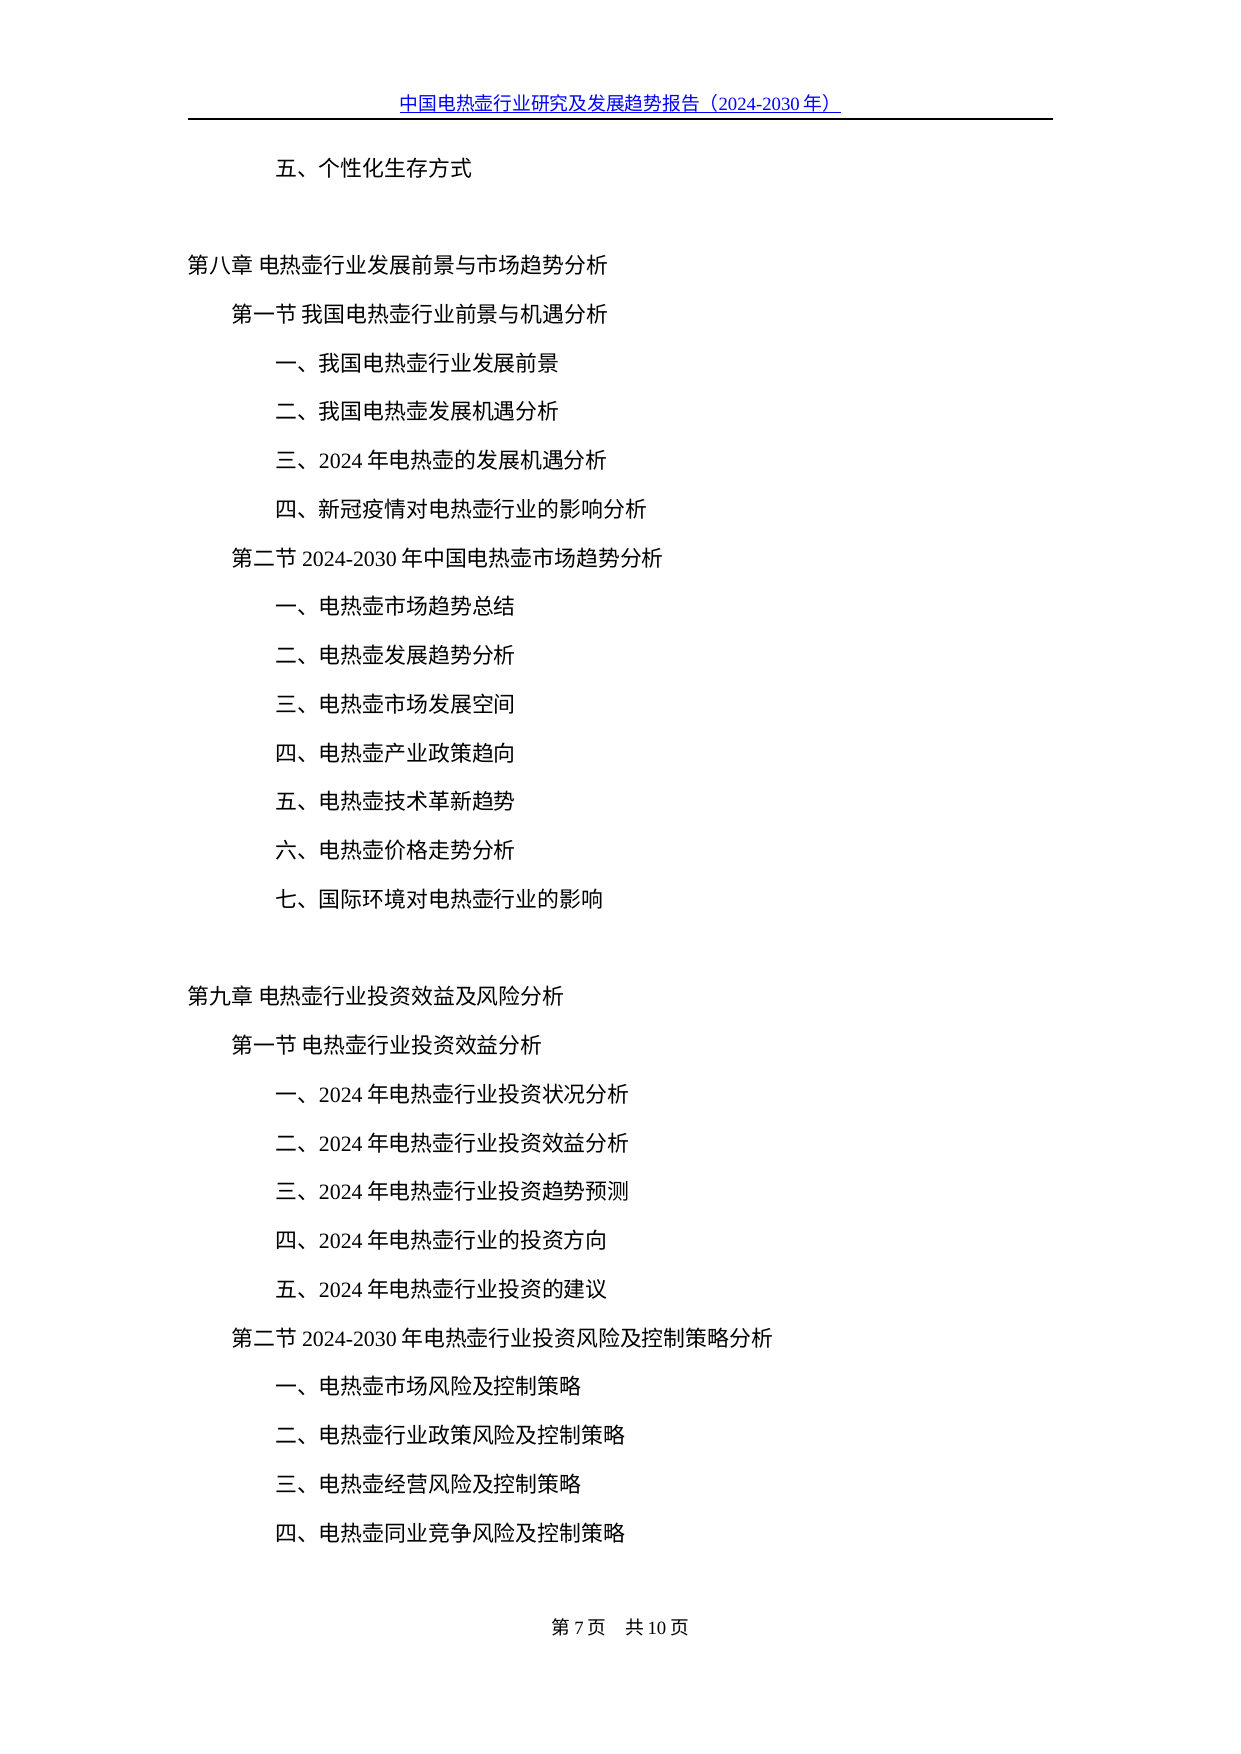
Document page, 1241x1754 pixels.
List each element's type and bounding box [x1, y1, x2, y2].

text [187, 150, 1053, 1548]
